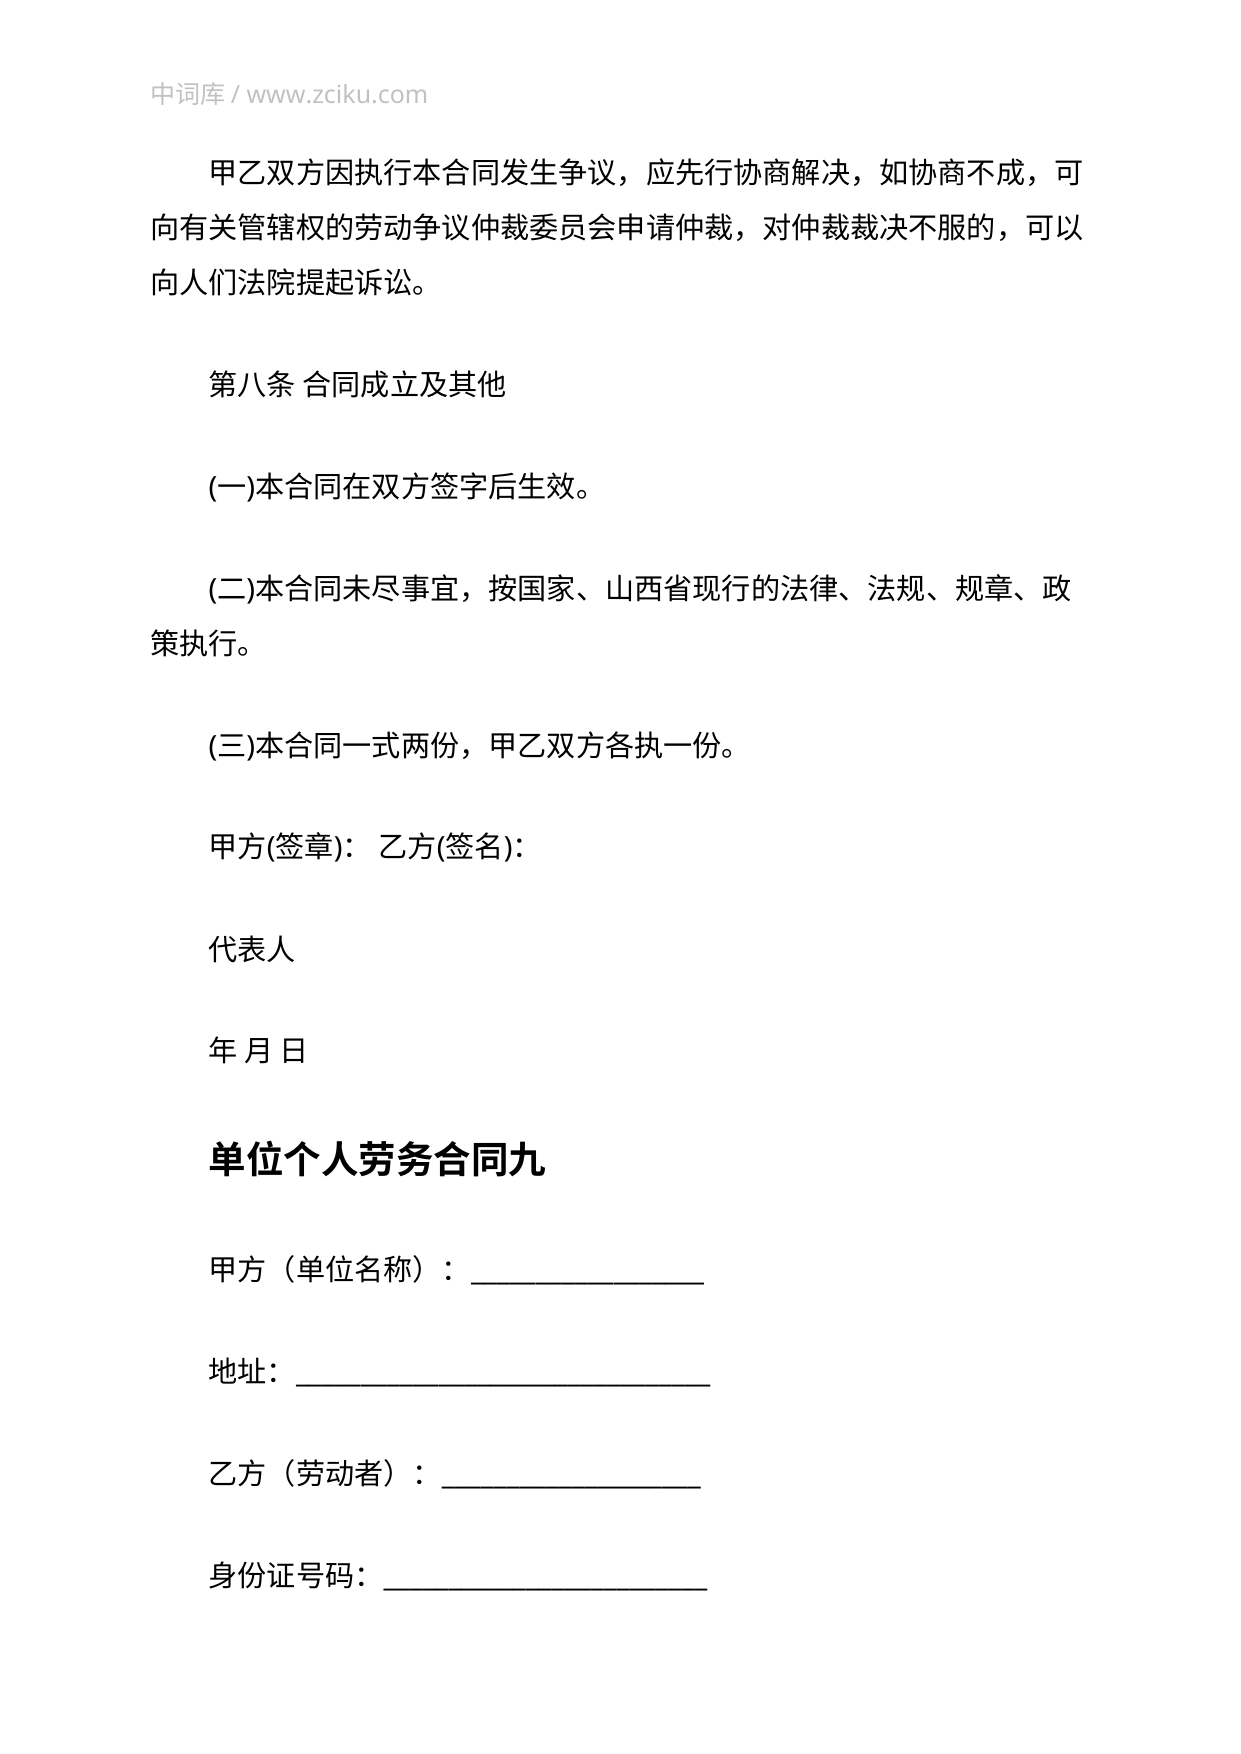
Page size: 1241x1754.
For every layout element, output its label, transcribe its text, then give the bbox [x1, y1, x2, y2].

text 单位个人劳务合同九 [150, 1129, 1090, 1184]
text 身份证号码：_________________________ [150, 1553, 1090, 1595]
text 地址：________________________________ [150, 1349, 1090, 1391]
text 甲乙双方因执行本合同发生争议，应先行协商解决，如协商不成，可向有关管辖权的劳动争议仲裁委员会申请仲裁，对仲裁裁决不服的，可以向人们法院提起诉讼。 [150, 150, 1090, 302]
text (二)本合同未尽事宜，按国家、山西省现行的法律、法规、规章、政策执行。 [150, 565, 1090, 663]
text 甲方（单位名称）：__________________ [150, 1247, 1090, 1289]
text 第八条 合同成立及其他 [150, 362, 1090, 404]
text 年 月 日 [150, 1028, 1090, 1070]
text (三)本合同一式两份，甲乙双方各执一份。 [150, 722, 1090, 764]
text 甲方(签章)： 乙方(签名)： [150, 824, 1090, 866]
text 乙方（劳动者）：____________________ [150, 1451, 1090, 1493]
text 代表人 [150, 926, 1090, 968]
text (一)本合同在双方签字后生效。 [150, 463, 1090, 506]
